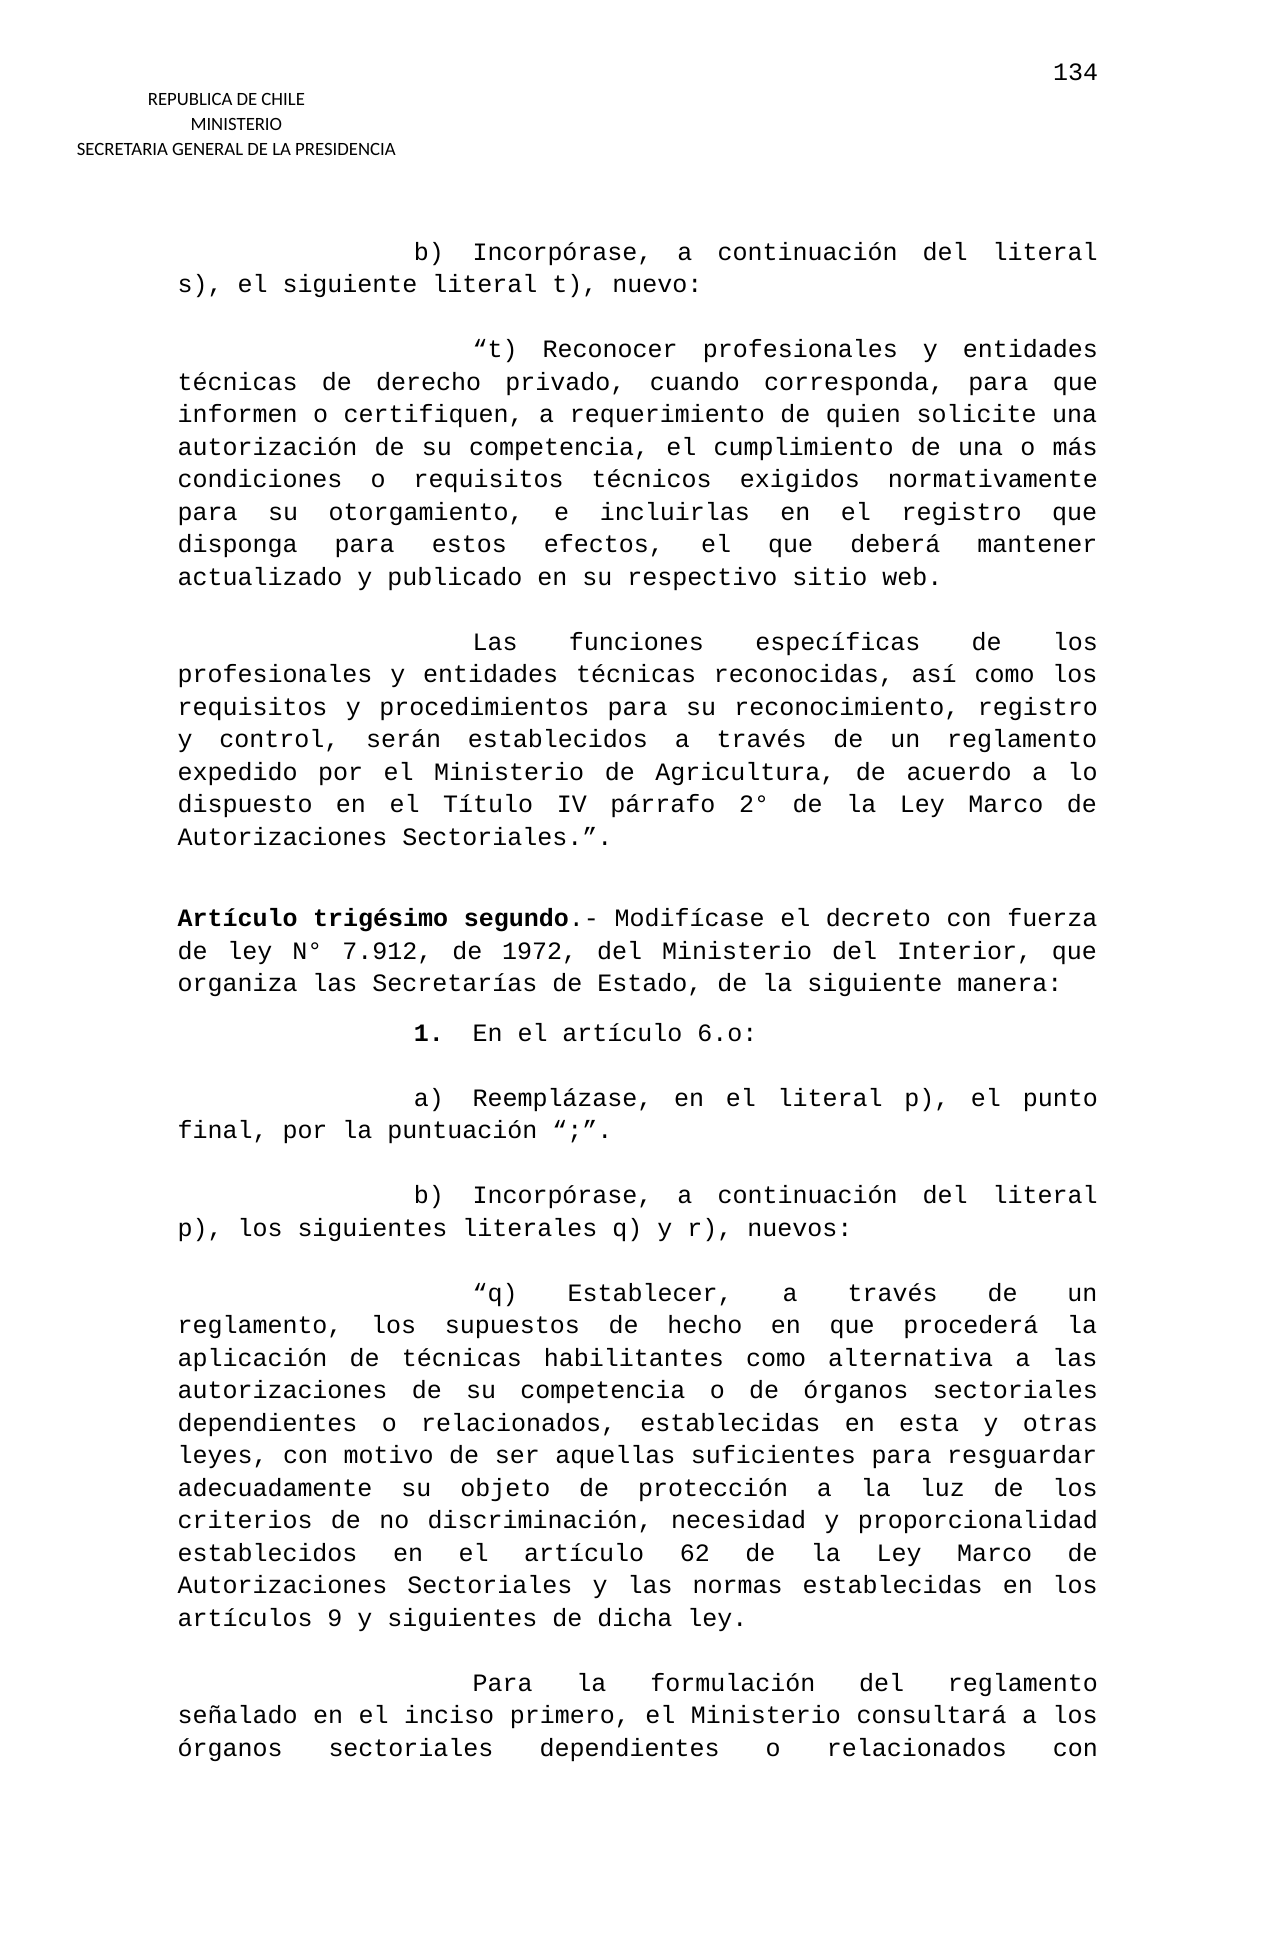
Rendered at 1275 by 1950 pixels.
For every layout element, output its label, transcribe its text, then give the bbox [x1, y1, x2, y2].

list Reemplázase, en el literal p), el punto final, por la puntuación “;”. [177, 1085, 1098, 1146]
text Artículo trigésimo segundo.- Modifícase el decreto con fuerza de ley N° 7.912, de 1972, del Ministerio del Interior, que organiza las Secretarías de Estado, de la siguiente manera: [177, 906, 1098, 999]
list “q) Establecer, a través de un reglamento, los supuestos de hecho en que procederá la aplicación de técnicas habilitantes como alternativa a las autorizaciones de su competencia o de órganos sectoriales dependientes o relacionados, establecidas en esta y otras leyes, con motivo de ser aquellas suficientes para resguardar adecuadamente su objeto de protección a la luz de los criterios de no discriminación, necesidad y proporcionalidad establecidos en el artículo 62 de la Ley Marco de Autorizaciones Sectoriales y las normas establecidas en los artículos 9 y siguientes de dicha ley. [177, 1280, 1098, 1633]
list En el artículo 6.o: [177, 1020, 1098, 1048]
list Incorpórase, a continuación del literal s), el siguiente literal t), nuevo: [177, 239, 1098, 300]
list Incorpórase, a continuación del literal p), los siguientes literales q) y r), nuevos: [177, 1183, 1098, 1243]
list Las funciones específicas de los profesionales y entidades técnicas reconocidas, así como los requisitos y procedimientos para su reconocimiento, registro y control, serán establecidos a través de un reglamento expedido por el Ministerio de Agricultura, de acuerdo a lo dispuesto en el Título IV párrafo 2° de la Ley Marco de Autorizaciones Sectoriales.”. [177, 629, 1098, 853]
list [177, 1670, 1098, 1763]
list “t) Reconocer profesionales y entidades técnicas de derecho privado, cuando corresponda, para que informen o certifiquen, a requerimiento de quien solicite una autorización de su competencia, el cumplimiento de una o más condiciones o requisitos técnicos exigidos normativamente para su otorgamiento, e incluirlas en el registro que disponga para estos efectos, el que deberá mantener actualizado y publicado en su respectivo sitio web. [177, 337, 1098, 593]
